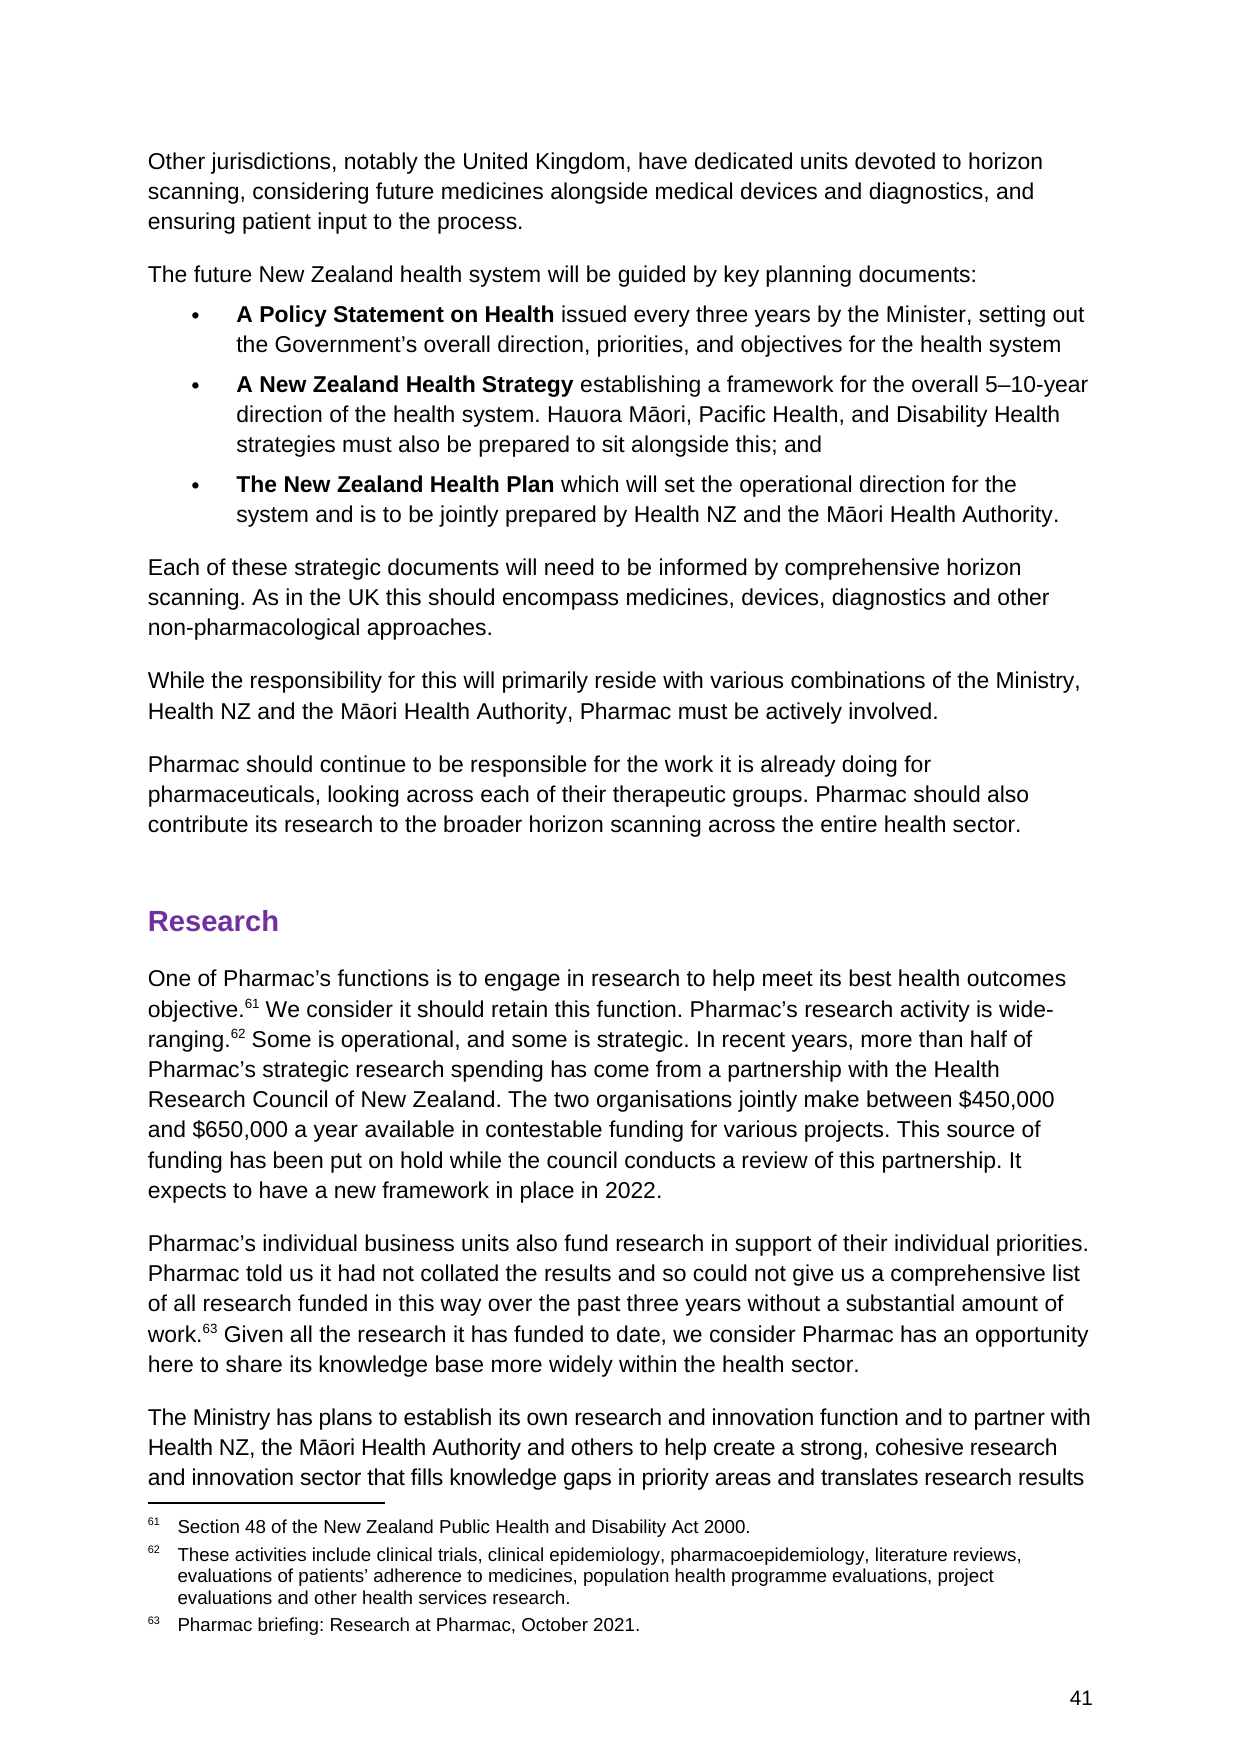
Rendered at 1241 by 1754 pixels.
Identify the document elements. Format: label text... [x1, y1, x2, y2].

subtitle Research [148, 904, 1092, 937]
text The future New Zealand health system will be guided by key planning documents: [148, 261, 1092, 288]
text The New Zealand Health Plan which will set the operational direction for the system and is to be jointly prepared by Health NZ and the Māori Health Authority. [192, 471, 1092, 527]
text A New Zealand Health Strategy establishing a framework for the overall 5–10-year direction of the health system. Hauora Māori, Pacific Health, and Disability Health strategies must also be prepared to sit alongside this; and [192, 371, 1092, 457]
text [148, 1404, 1092, 1491]
text Pharmac should continue to be responsible for the work it is already doing for pharmaceuticals, looking across each of their therapeutic groups. Pharmac should also contribute its research to the broader horizon scanning across the entire health sector. [148, 751, 1092, 838]
text Pharmac’s individual business units also fund research in support of their individual priorities. Pharmac told us it had not collated the results and so could not give us a comprehensive list of all research funded in this way over the past three years without a substantial amount of work. Given all the research it has funded to date, we consider Pharmac has an opportunity here to share its knowledge base more widely within the health sector. [148, 1230, 1092, 1377]
text A Policy Statement on Health issued every three years by the Minister, setting out the Government’s overall direction, priorities, and objectives for the health system [192, 301, 1092, 357]
text While the responsibility for this will primarily reside with various combinations of the Ministry, Health NZ and the Māori Health Authority, Pharmac must be actively involved. [148, 667, 1092, 724]
text Other jurisdictions, notably the United Kingdom, have dedicated units devoted to horizon scanning, considering future medicines alongside medical devices and diagnostics, and ensuring patient input to the process. [148, 148, 1092, 234]
text Each of these strategic documents will need to be informed by comprehensive horizon scanning. As in the UK this should encompass medicines, devices, diagnostics and other non-pharmacological approaches. [148, 554, 1092, 641]
text One of Pharmac’s functions is to engage in research to help meet its best health outcomes objective. We consider it should retain this function. Pharmac’s research activity is wide-ranging. Some is operational, and some is strategic. In recent years, more than half of Pharmac’s strategic research spending has come from a partnership with the Health Research Council of New Zealand. The two organisations jointly make between $450,000 and $650,000 a year available in contestable funding for various projects. This source of funding has been put on hold while the council conducts a review of this partnership. It expects to have a new framework in place in 2022. [148, 965, 1092, 1203]
